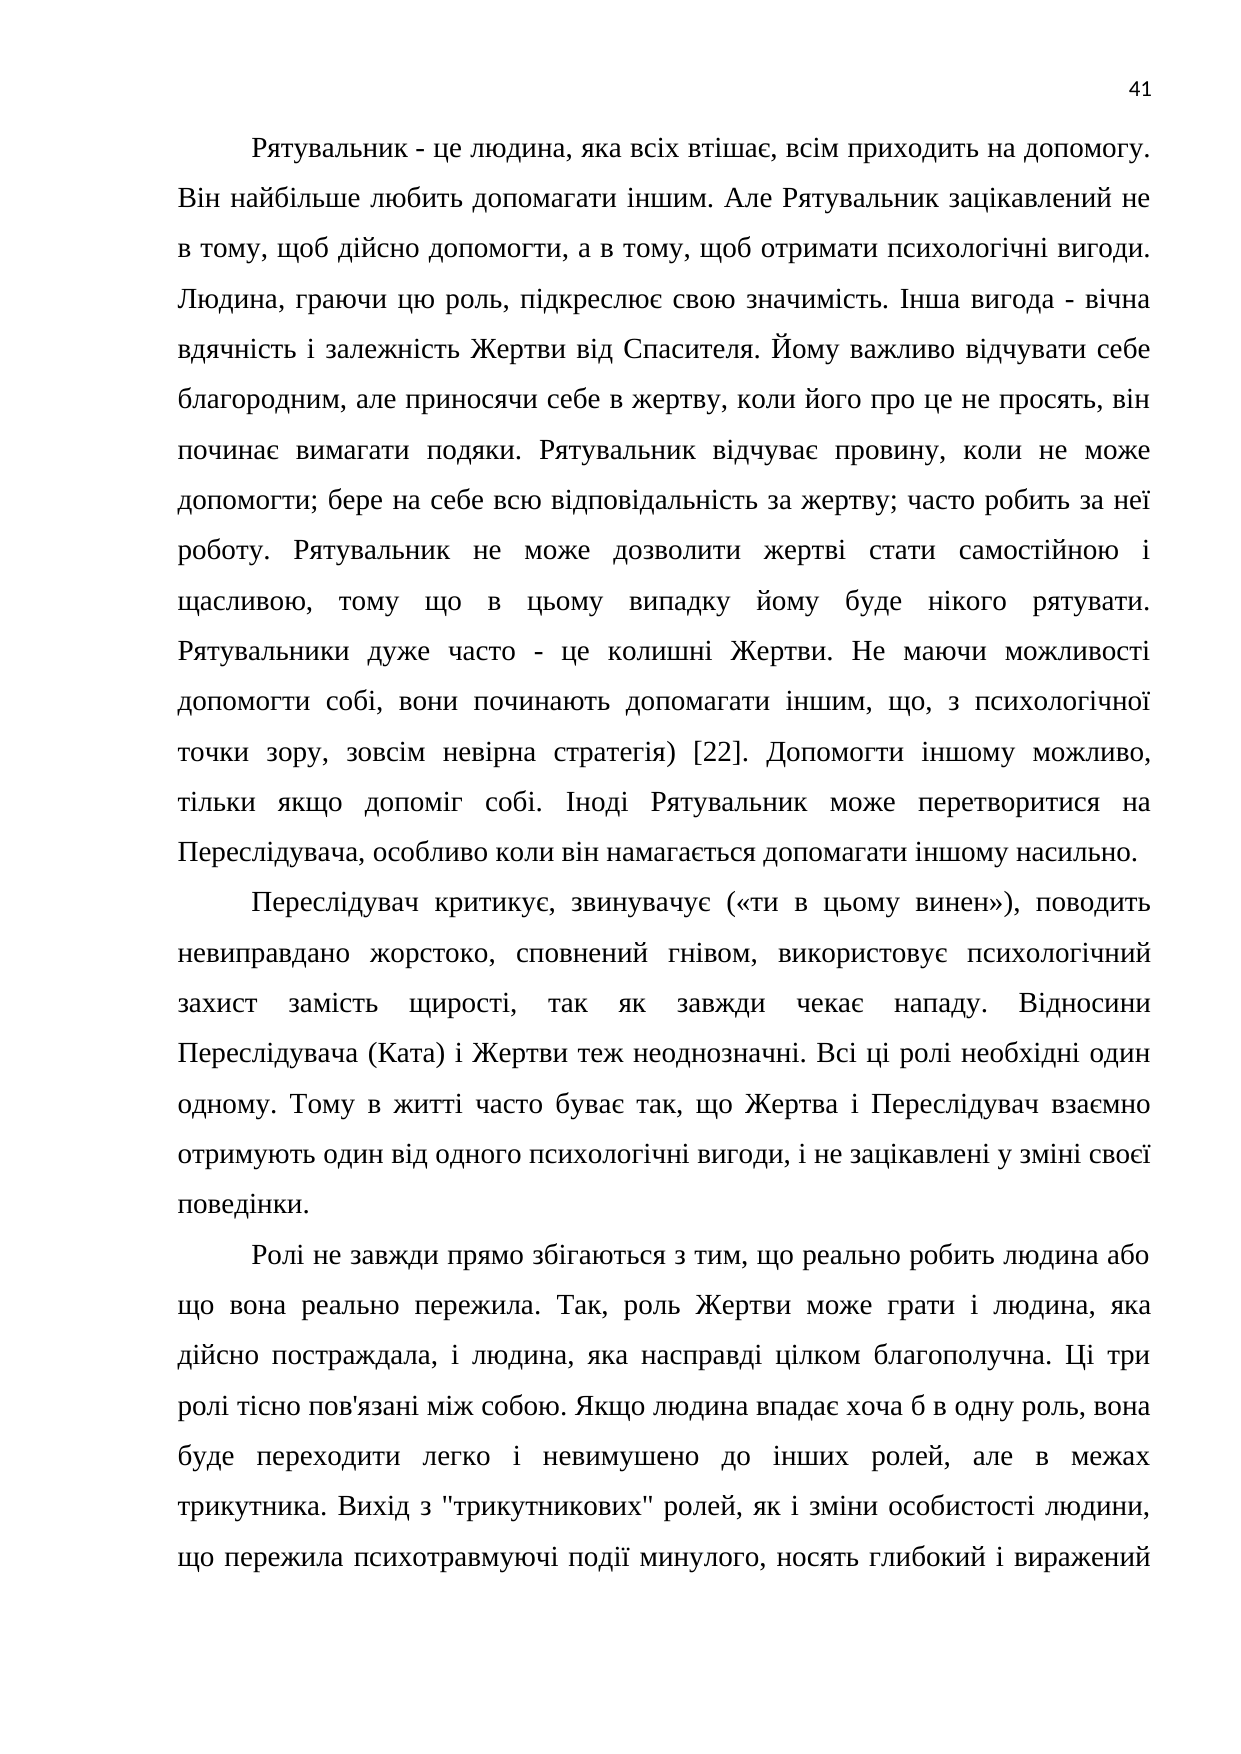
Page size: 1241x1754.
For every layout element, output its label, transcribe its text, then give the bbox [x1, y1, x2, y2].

list Рятувальник - це людина, яка всіх втішає, всім приходить на допомогу. Він найбільше любить допомагати іншим. Але Рятувальник зацікавлений не в тому, щоб дійсно допомогти, а в тому, щоб отримати психологічні вигоди. Людина, граючи цю роль, підкреслює свою значимість. Інша вигода - вічна вдячність і залежність Жертви від Спасителя. Йому важливо відчувати себе благородним, але приносячи себе в жертву, коли його про це не просять, він починає вимагати подяки. Рятувальник відчуває провину, коли не може допомогти; бере на себе всю відповідальність за жертву; часто робить за неї роботу. Рятувальник не може дозволити жертві стати самостійною і щасливою, тому що в цьому випадку йому буде нікого рятувати. Рятувальники дуже часто - це колишні Жертви. Не маючи можливості допомогти собі, вони починають допомагати іншим, що, з психологічної точки зору, зовсім невірна стратегія) [22]. Допомогти іншому можливо, тільки якщо допоміг собі. Іноді Рятувальник може перетворитися на Переслідувача, особливо коли він намагається допомагати іншому насильно. [177, 130, 1152, 868]
list Переслідувач критикує, звинувачує («ти в цьому винен»), поводить невиправдано жорстоко, cповнений гнівом, використовує психологічний захист замість щирості, так як завжди чекає нападу. Відносини Переслідувача (Ката) і Жертви теж неоднозначні. Всі ці ролі необхідні один одному. Тому в житті часто буває так, що Жертва і Переслідувач взаємно отримують один від одного психологічні вигоди, і не зацікавлені у зміні своєї поведінки. [177, 884, 1152, 1220]
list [177, 1237, 1152, 1572]
